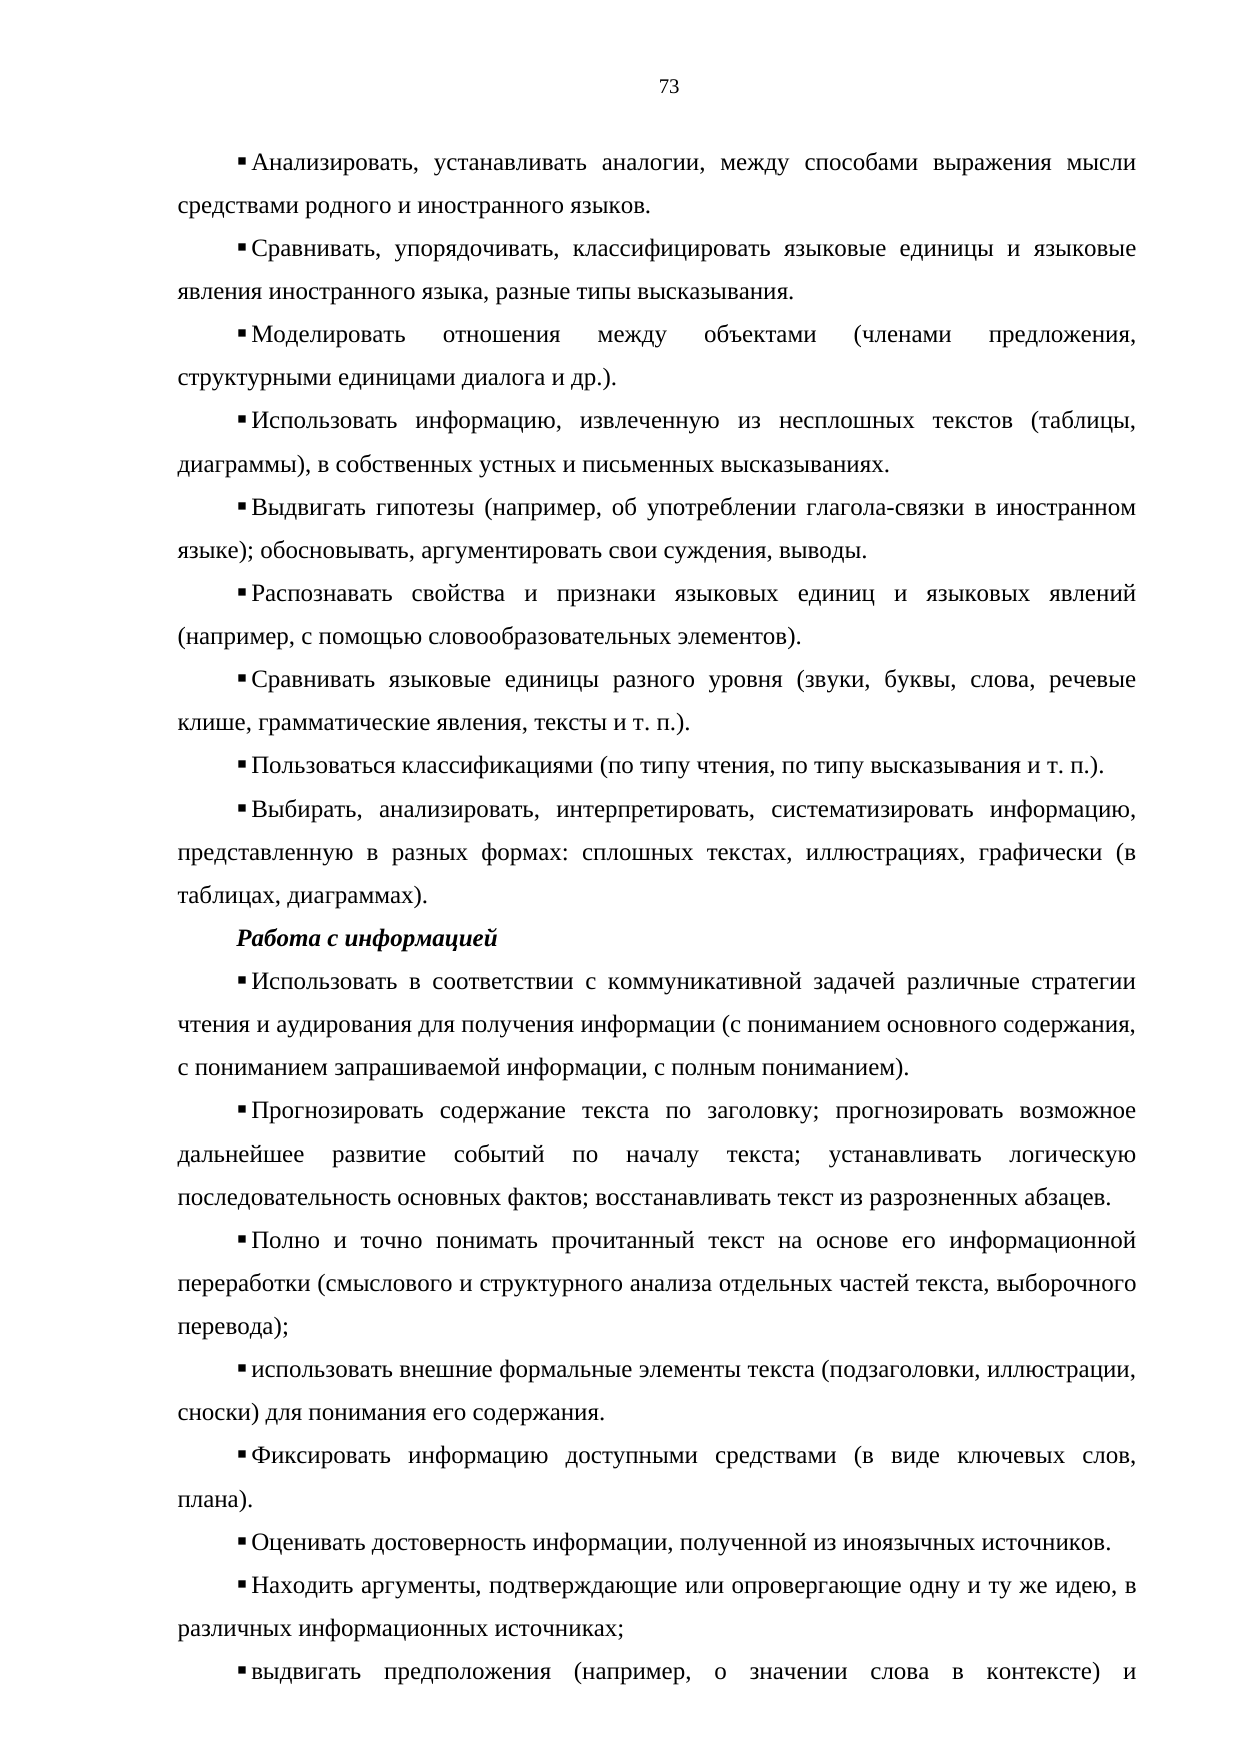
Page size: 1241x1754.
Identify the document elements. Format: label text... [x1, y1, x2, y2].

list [177, 1656, 1137, 1685]
list Моделировать отношения между объектами (членами предложения, структурными единицами диалога и др.). [177, 319, 1137, 391]
list Выбирать, анализировать, интерпретировать, систематизировать информацию, представленную в разных формах: сплошных текстах, иллюстрациях, графически (в таблицах, диаграммах). [177, 794, 1137, 909]
list использовать внешние формальные элементы текста (подзаголовки, иллюстрации, сноски) для понимания его содержания. [177, 1354, 1137, 1426]
list Выдвигать гипотезы (например, об употреблении глагола-связки в иностранном языке); обосновывать, аргументировать свои суждения, выводы. [177, 492, 1137, 564]
list Пользоваться классификациями (по типу чтения, по типу высказывания и т. п.). [177, 751, 1137, 779]
list Прогнозировать содержание текста по заголовку; прогнозировать возможное дальнейшее развитие событий по началу текста; устанавливать логическую последовательность основных фактов; восстанавливать текст из разрозненных абзацев. [177, 1096, 1137, 1211]
text Работа с информацией [177, 923, 1137, 952]
list Использовать информацию, извлеченную из несплошных текстов (таблицы, диаграммы), в собственных устных и письменных высказываниях. [177, 406, 1137, 477]
list Анализировать, устанавливать аналогии, между способами выражения мысли средствами родного и иностранного языков. [177, 147, 1137, 219]
list Использовать в соответствии с коммуникативной задачей различные стратегии чтения и аудирования для получения информации (с пониманием основного содержания, с пониманием запрашиваемой информации, с полным пониманием). [177, 966, 1137, 1081]
list Фиксировать информацию доступными средствами (в виде ключевых слов, плана). [177, 1441, 1137, 1512]
list Сравнивать языковые единицы разного уровня (звуки, буквы, слова, речевые клише, грамматические явления, тексты и т. п.). [177, 664, 1137, 736]
list Распознавать свойства и признаки языковых единиц и языковых явлений (например, с помощью словообразовательных элементов). [177, 578, 1137, 650]
list Полно и точно понимать прочитанный текст на основе его информационной переработки (смыслового и структурного анализа отдельных частей текста, выборочного перевода); [177, 1225, 1137, 1340]
list Сравнивать, упорядочивать, классифицировать языковые единицы и языковые явления иностранного языка, разные типы высказывания. [177, 233, 1137, 305]
list Находить аргументы, подтверждающие или опровергающие одну и ту же идею, в различных информационных источниках; [177, 1570, 1137, 1642]
list Оценивать достоверность информации, полученной из иноязычных источников. [177, 1527, 1137, 1556]
